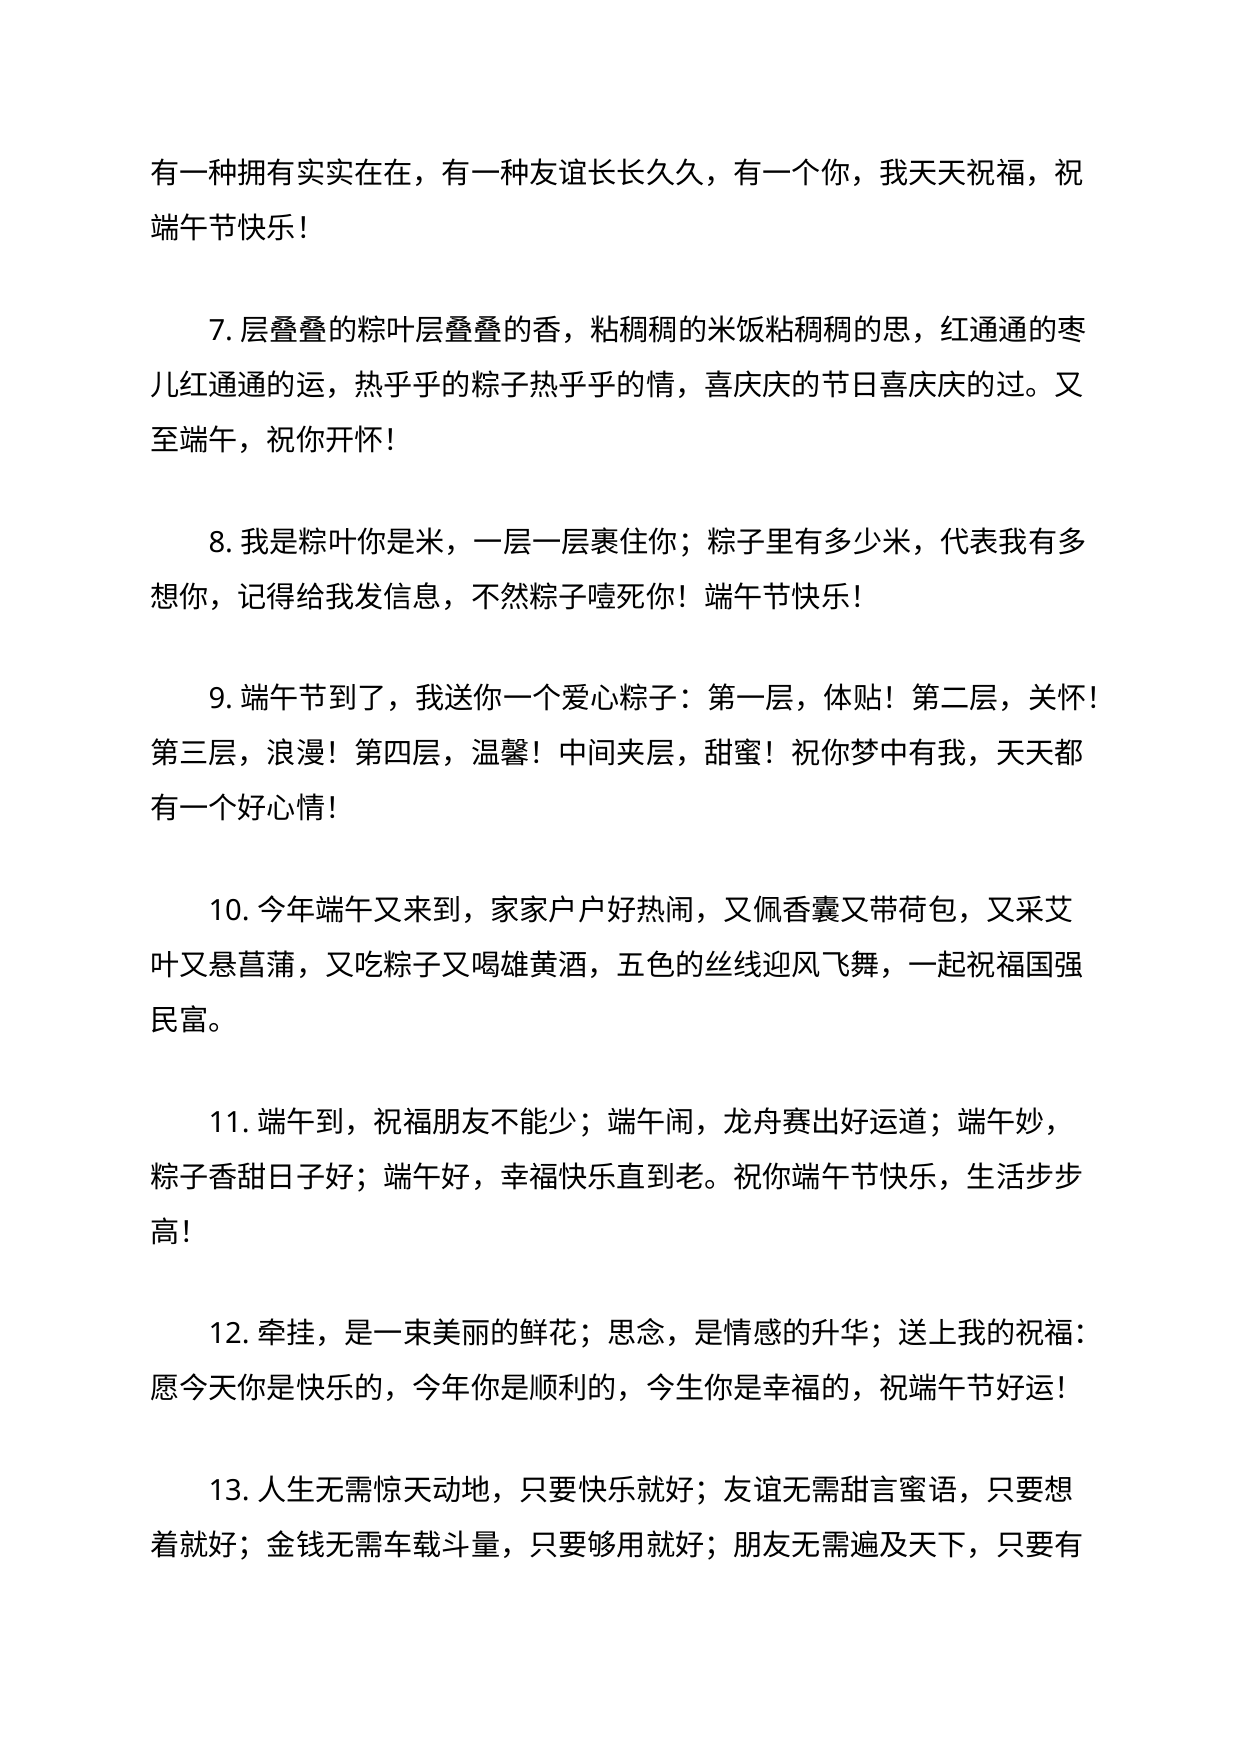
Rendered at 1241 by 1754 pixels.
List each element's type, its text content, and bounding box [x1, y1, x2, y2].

text 11. 端午到，祝福朋友不能少；端午闹，龙舟赛出好运道；端午妙，粽子香甜日子好；端午好，幸福快乐直到老。祝你端午节快乐，生活步步高！ [150, 1098, 1090, 1251]
text 9. 端午节到了，我送你一个爱心粽子：第一层，体贴！第二层，关怀！第三层，浪漫！第四层，温馨！中间夹层，甜蜜！祝你梦中有我，天天都有一个好心情！ [150, 675, 1090, 827]
text 7. 层叠叠的粽叶层叠叠的香，粘稠稠的米饭粘稠稠的思，红通通的枣儿红通通的运，热乎乎的粽子热乎乎的情，喜庆庆的节日喜庆庆的过。又至端午，祝你开怀！ [150, 307, 1090, 459]
text 12. 牵挂，是一束美丽的鲜花；思念，是情感的升华；送上我的祝福：愿今天你是快乐的，今年你是顺利的，今生你是幸福的，祝端午节好运！ [150, 1310, 1090, 1407]
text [150, 150, 1090, 247]
text 10. 今年端午又来到，家家户户好热闹，又佩香囊又带荷包，又采艾叶又悬菖蒲，又吃粽子又喝雄黄酒，五色的丝线迎风飞舞，一起祝福国强民富。 [150, 887, 1090, 1039]
text 8. 我是粽叶你是米，一层一层裹住你；粽子里有多少米，代表我有多想你，记得给我发信息，不然粽子噎死你！端午节快乐！ [150, 518, 1090, 616]
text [150, 1467, 1090, 1564]
